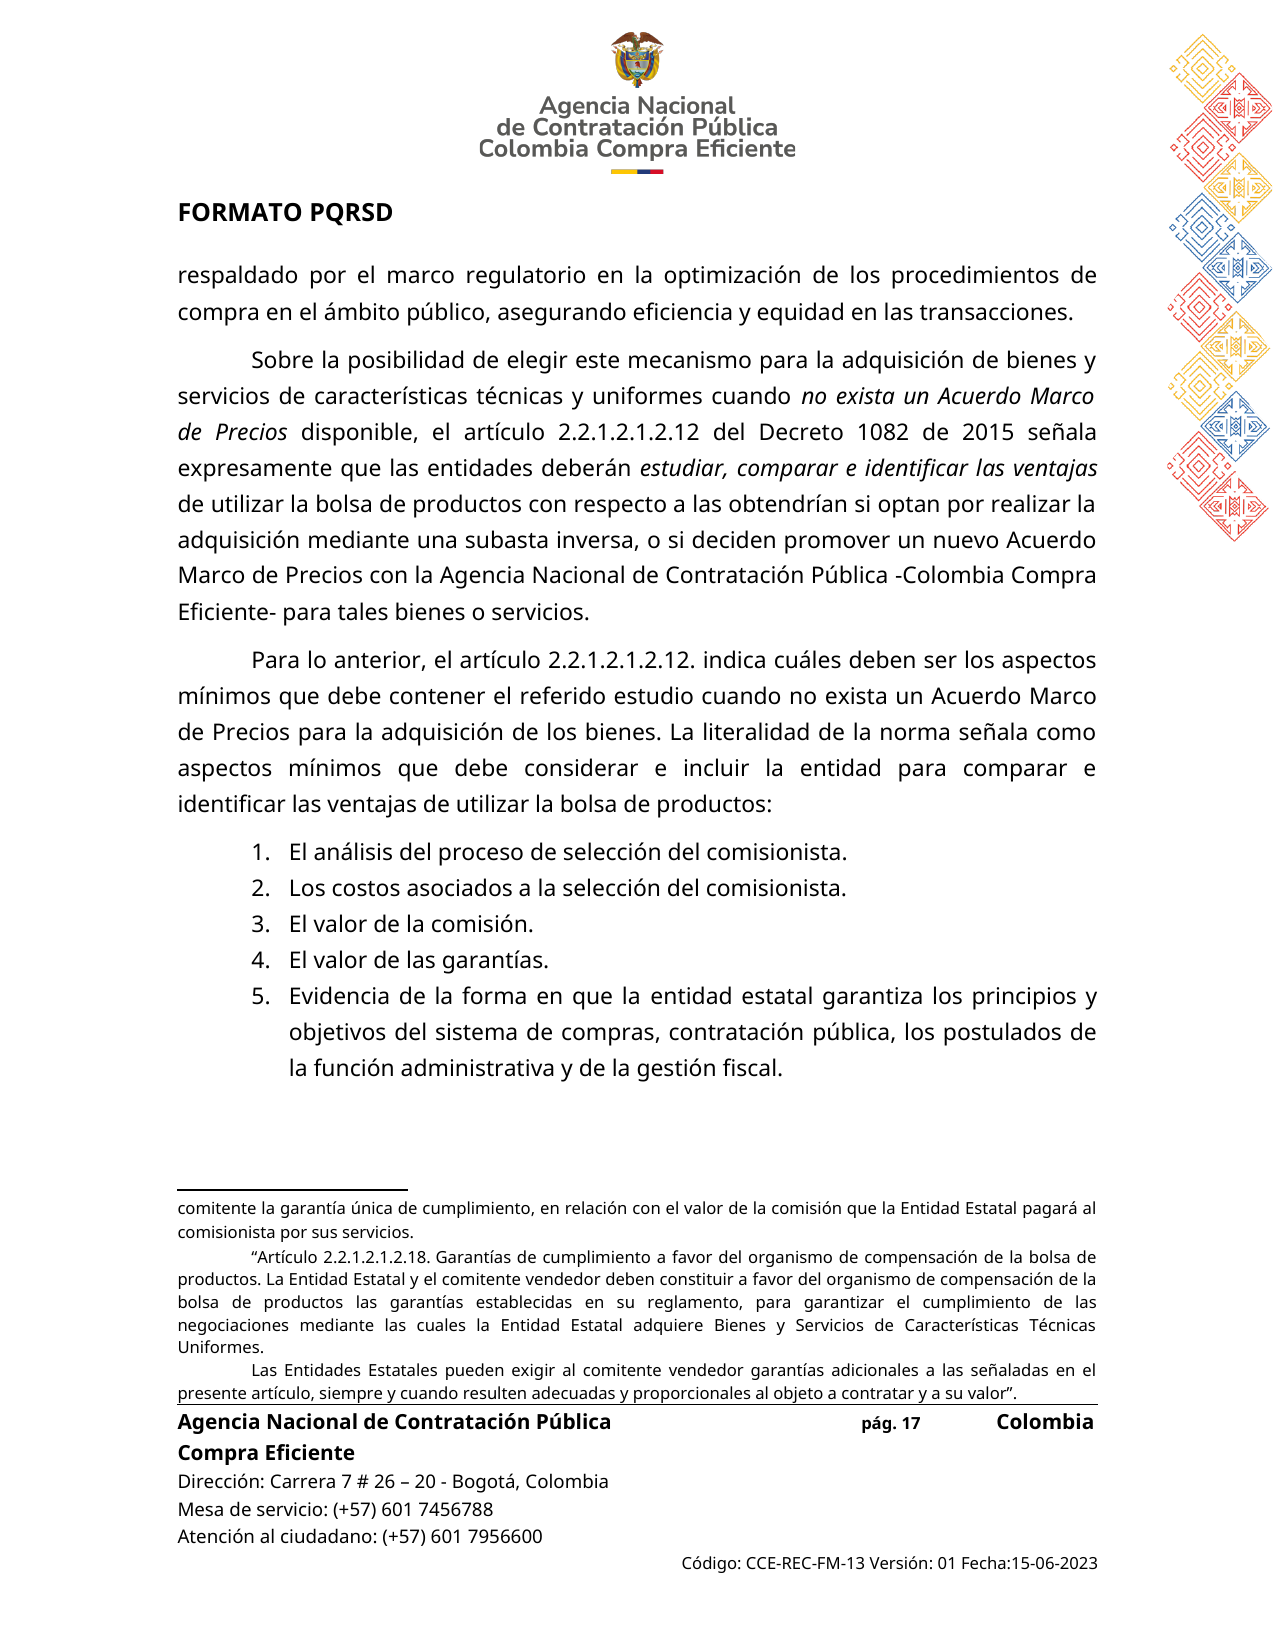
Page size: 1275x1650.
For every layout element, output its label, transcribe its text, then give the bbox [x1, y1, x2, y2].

list El valor de la comisión. [251, 908, 1098, 939]
picture [479, 32, 796, 174]
list El valor de las garantías. [251, 944, 1098, 975]
list Los costos asociados a la selección del comisionista. [251, 872, 1098, 903]
picture [1165, 33, 1272, 539]
list El análisis del proceso de selección del comisionista. [251, 836, 1098, 867]
text Sobre la posibilidad de elegir este mecanismo para la adquisición de bienes y servicios de características técnicas y uniformes cuando no exista un Acuerdo Marco de Precios disponible, el artículo 2.2.1.2.1.2.12 del Decreto 1082 de 2015 señala expresamente que las entidades deberán estudiar, comparar e identificar las ventajas de utilizar la bolsa de productos con respecto a las obtendrían si optan por realizar la adquisición mediante una subasta inversa, o si deciden promover un nuevo Acuerdo Marco de Precios con la Agencia Nacional de Contratación Pública -Colombia Compra Eficiente- para tales bienes o servicios. [177, 344, 1098, 627]
list Evidencia de la forma en que la entidad estatal garantiza los principios y objetivos del sistema de compras, contratación pública, los postulados de la función administrativa y de la gestión fiscal. [251, 980, 1098, 1083]
text De acuerdo con lo anterior, la negociación por parte de la entidad se da a través de un comisionista que debe ser contratado por la entidad de conformidad con el procedimiento y reglas de la respectiva bolsa de productos. A su vez, la calidad de los productos negociados y la liquidación de las operaciones celebradas debe estar respaldada por garantías. Igualmente, este proceso se encuentra respaldado por el marco regulatorio en la optimización de los procedimientos de compra en el ámbito público, asegurando eficiencia y equidad en las transacciones. [177, 259, 1098, 327]
text Para lo anterior, el artículo 2.2.1.2.1.2.12. indica cuáles deben ser los aspectos mínimos que debe contener el referido estudio cuando no exista un Acuerdo Marco de Precios para la adquisición de los bienes. La literalidad de la norma señala como aspectos mínimos que debe considerar e incluir la entidad para comparar e identificar las ventajas de utilizar la bolsa de productos: [177, 644, 1098, 819]
